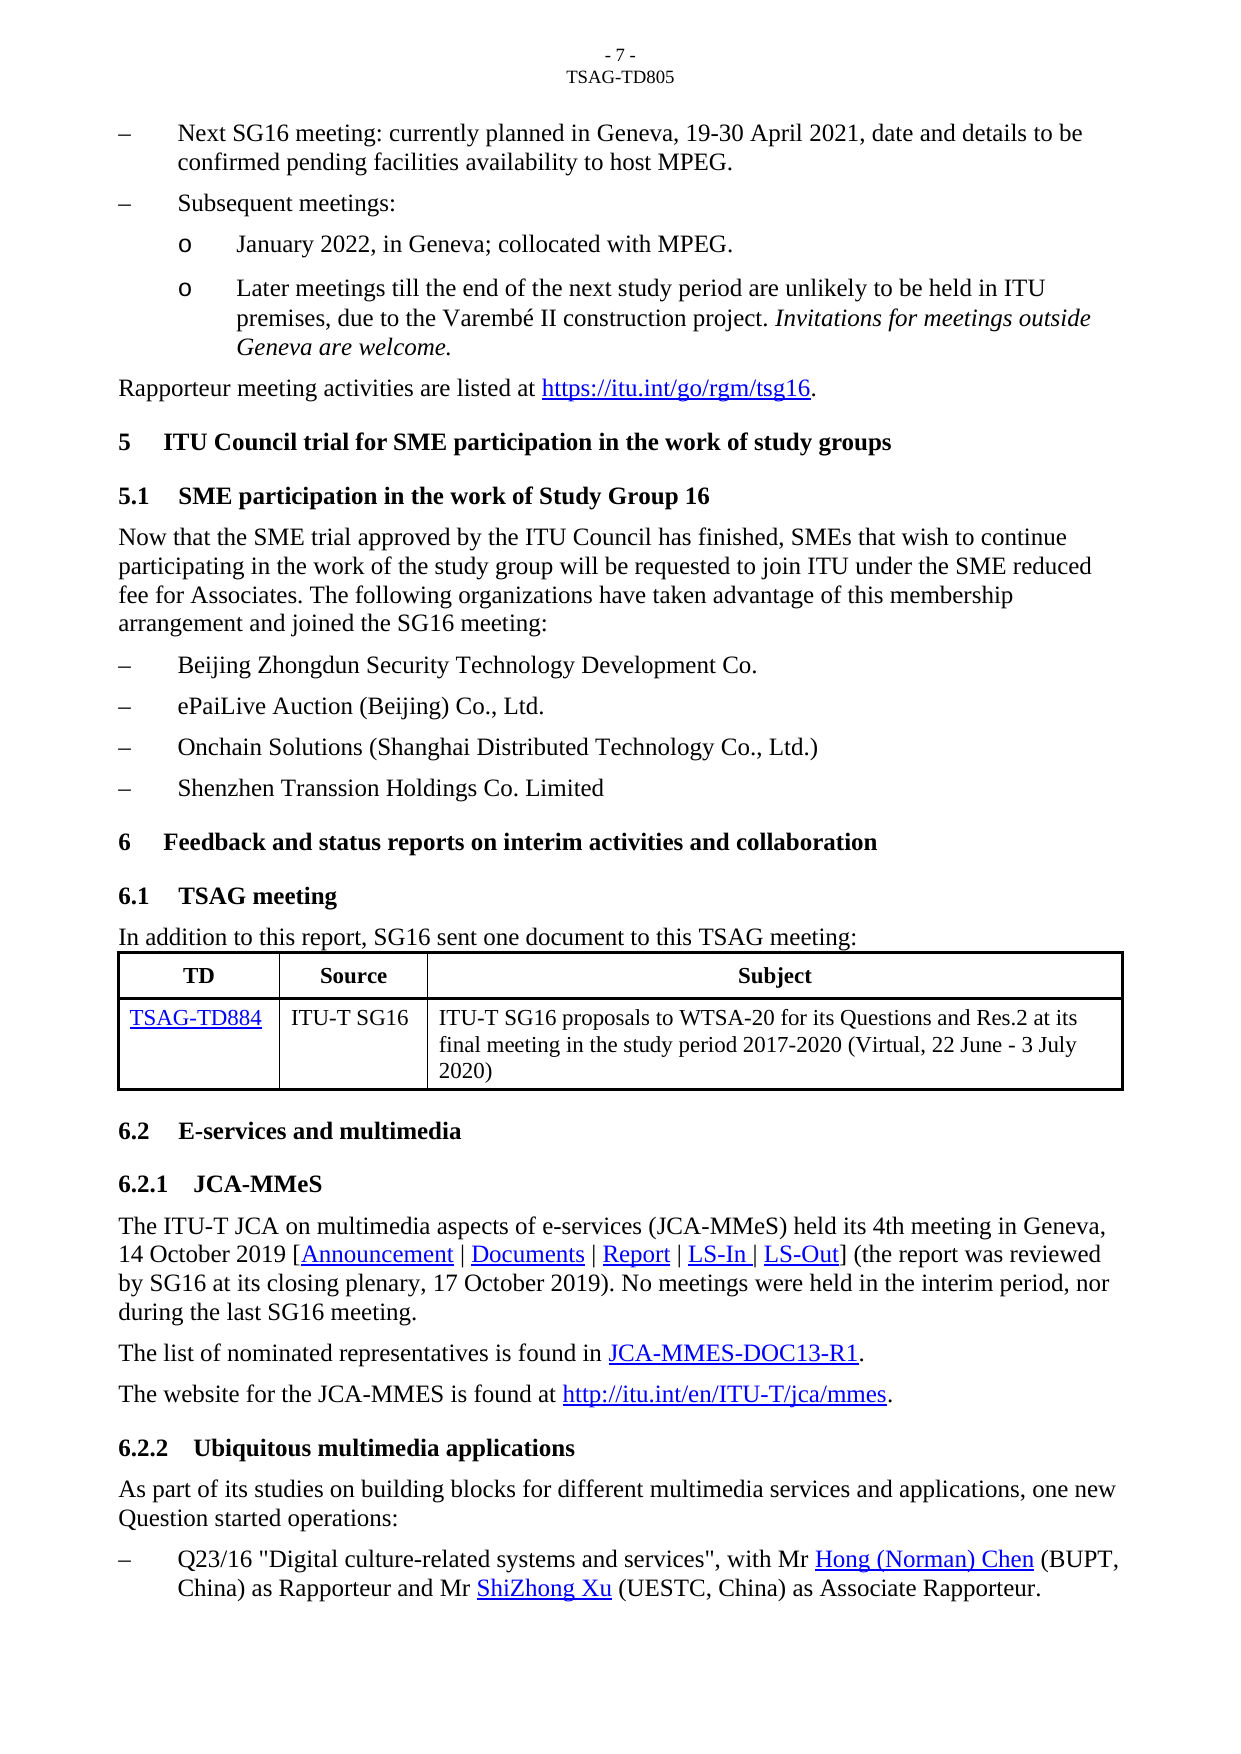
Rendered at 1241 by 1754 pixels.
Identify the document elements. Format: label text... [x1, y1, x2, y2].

list ePaiLive Auction (Beijing) Co., Ltd. [118, 691, 1122, 720]
text The ITU-T JCA on multimedia aspects of e-services (JCA-MMeS) held its 4th meeting in Geneva, 14 October 2019 [Announcement | Documents | Report | LS-In | LS-Out] (the report was reviewed by SG16 at its closing plenary, 17 October 2019). No meetings were held in the interim period, nor during the last SG16 meeting. [118, 1211, 1122, 1326]
text As part of its studies on building blocks for different multimedia services and applications, one new Question started operations: [118, 1474, 1122, 1532]
text The list of nominated representatives is found in JCA-MMES-DOC13-R1. [118, 1338, 1122, 1367]
list Q23/16 "Digital culture-related systems and services", with Mr Hong (Norman) Chen (BUPT, China) as Rapporteur and Mr ShiZhong Xu (UESTC, China) as Associate Rapporteur. [118, 1544, 1122, 1602]
text The website for the JCA-MMES is found at http://itu.int/en/ITU-T/jca/mmes. [118, 1379, 1122, 1408]
text Rapporteur meeting activities are listed at https://itu.int/go/rgm/tsg16. [118, 373, 1122, 402]
list Shenzhen Transsion Holdings Co. Limited [118, 773, 1122, 802]
table_cell TSAG-TD884 [120, 1000, 279, 1088]
subtitle Ubiquitous multimedia applications [118, 1433, 1122, 1462]
table_cell ITU-T SG16 proposals to WTSA-20 for its Questions and Res.2 at its final meeting in the study period 2017-2020 (Virtual, 22 June - 3 July 2020) [428, 1000, 1121, 1088]
list Beijing Zhongdun Security Technology Development Co. [118, 650, 1122, 678]
list Subsequent meetings: [118, 188, 1122, 217]
subtitle TSAG meeting [118, 881, 1122, 910]
table_header TD [120, 954, 279, 997]
list Later meetings till the end of the next study period are unlikely to be held in ITU premises, due to the Varembé II construction project. Invitations for meetings outside Geneva are welcome. [177, 273, 1122, 361]
table_header Subject [428, 954, 1121, 997]
subtitle Feedback and status reports on interim activities and collaboration [118, 827, 1122, 856]
text In addition to this report, SG16 sent one document to this TSAG meeting: [118, 922, 1122, 951]
table_cell ITU-T SG16 [280, 1000, 427, 1088]
subtitle E-services and multimedia [118, 1116, 1122, 1144]
list Onchain Solutions (Shanghai Distributed Technology Co., Ltd.) [118, 732, 1122, 761]
list Next SG16 meeting: currently planned in Geneva, 19-30 April 2021, date and details to be confirmed pending facilities availability to host MPEG. [118, 118, 1122, 176]
subtitle ITU Council trial for SME participation in the work of study groups [118, 427, 1122, 456]
text Now that the SME trial approved by the ITU Council has finished, SMEs that wish to continue participating in the work of the study group will be requested to join ITU under the SME reduced fee for Associates. The following organizations have taken advantage of this membership arrangement and joined the SG16 meeting: [118, 522, 1122, 637]
list January 2022, in Geneva; collocated with MPEG. [177, 229, 1122, 260]
subtitle SME participation in the work of Study Group 16 [118, 481, 1122, 510]
subtitle JCA-MMeS [118, 1169, 1122, 1198]
table_header Source [280, 954, 427, 997]
